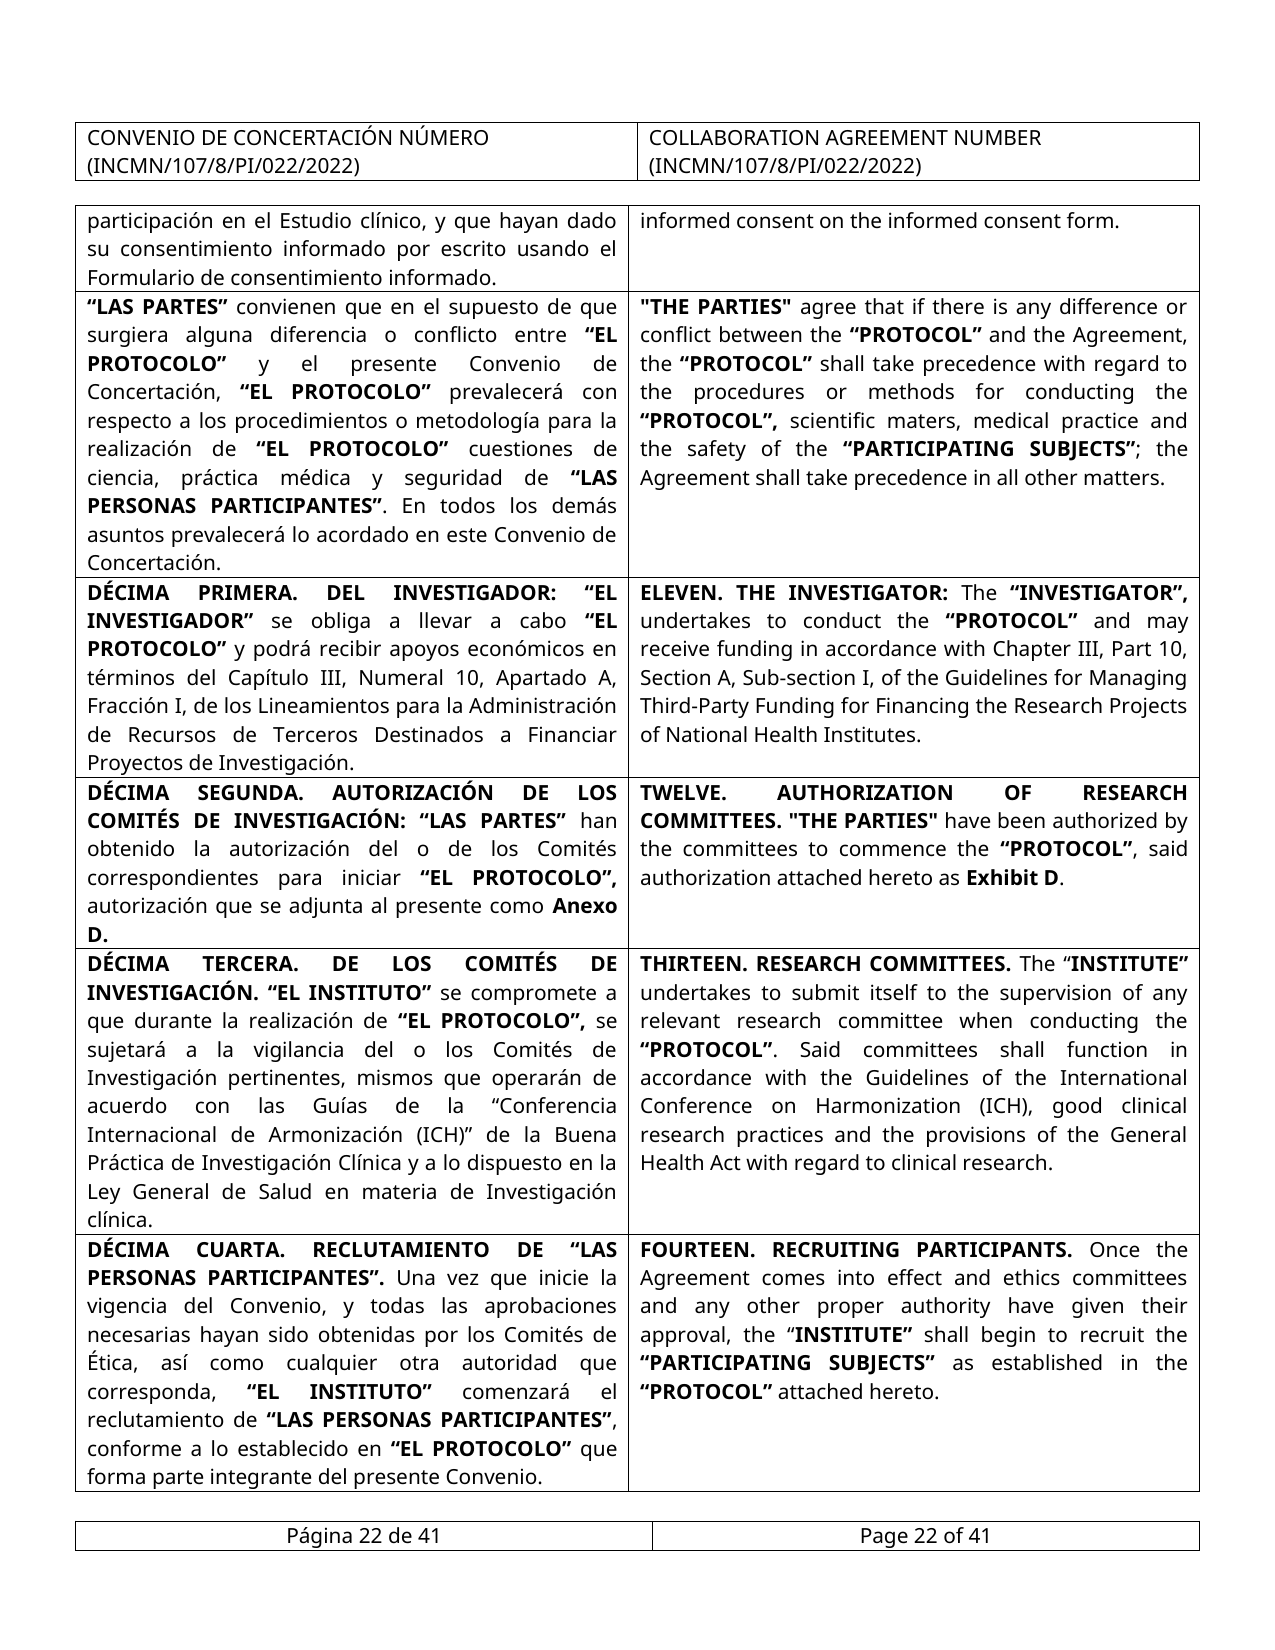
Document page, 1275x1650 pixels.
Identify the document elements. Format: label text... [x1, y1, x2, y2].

table_cell ELEVEN. THE INVESTIGATOR: The “INVESTIGATOR”, undertakes to conduct the “PROTOCOL” and may receive funding in accordance with Chapter III, Part 10, Section A, Sub-section I, of the Guidelines for Managing Third-Party Funding for Financing the Research Projects of National Health Institutes. [629, 578, 1199, 777]
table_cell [629, 206, 1199, 291]
table_cell TWELVE. AUTHORIZATION OF RESEARCH COMMITTEES. "THE PARTIES" have been authorized by the committees to commence the “PROTOCOL”, said authorization attached hereto as Exhibit D. [629, 778, 1199, 948]
table_cell DÉCIMA CUARTA. RECLUTAMIENTO DE “LAS PERSONAS PARTICIPANTES”. Una vez que inicie la vigencia del Convenio, y todas las aprobaciones necesarias hayan sido obtenidas por los Comités de Ética, así como cualquier otra autoridad que corresponda, “EL INSTITUTO” comenzará el reclutamiento de “LAS PERSONAS PARTICIPANTES”, conforme a lo establecido en “EL PROTOCOLO” que forma parte integrante del presente Convenio. [76, 1235, 628, 1491]
table_cell THIRTEEN. RESEARCH COMMITTEES. The “INSTITUTE” undertakes to submit itself to the supervision of any relevant research committee when conducting the “PROTOCOL”. Said committees shall function in accordance with the Guidelines of the International Conference on Harmonization (ICH), good clinical research practices and the provisions of the General Health Act with regard to clinical research. [629, 949, 1199, 1234]
table_cell DÉCIMA SEGUNDA. AUTORIZACIÓN DE LOS COMITÉS DE INVESTIGACIÓN: “LAS PARTES” han obtenido la autorización del o de los Comités correspondientes para iniciar “EL PROTOCOLO”, autorización que se adjunta al presente como Anexo D. [76, 778, 628, 948]
table_cell FOURTEEN. RECRUITING PARTICIPANTS. Once the Agreement comes into effect and ethics committees and any other proper authority have given their approval, the “INSTITUTE” shall begin to recruit the “PARTICIPATING SUBJECTS” as established in the “PROTOCOL” attached hereto. [629, 1235, 1199, 1491]
table_cell “LAS PARTES” convienen que en el supuesto de que surgiera alguna diferencia o conflicto entre “EL PROTOCOLO” y el presente Convenio de Concertación, “EL PROTOCOLO” prevalecerá con respecto a los procedimientos o metodología para la realización de “EL PROTOCOLO” cuestiones de ciencia, práctica médica y seguridad de “LAS PERSONAS PARTICIPANTES”. En todos los demás asuntos prevalecerá lo acordado en este Convenio de Concertación. [76, 292, 628, 577]
table_cell "THE PARTIES" agree that if there is any difference or conflict between the “PROTOCOL” and the Agreement, the “PROTOCOL” shall take precedence with regard to the procedures or methods for conducting the “PROTOCOL”, scientific maters, medical practice and the safety of the “PARTICIPATING SUBJECTS”; the Agreement shall take precedence in all other matters. [629, 292, 1199, 577]
table_cell DÉCIMA TERCERA. DE LOS COMITÉS DE INVESTIGACIÓN. “EL INSTITUTO” se compromete a que durante la realización de “EL PROTOCOLO”, se sujetará a la vigilancia del o los Comités de Investigación pertinentes, mismos que operarán de acuerdo con las Guías de la “Conferencia Internacional de Armonización (ICH)” de la Buena Práctica de Investigación Clínica y a lo dispuesto en la Ley General de Salud en materia de Investigación clínica. [76, 949, 628, 1234]
table_cell DÉCIMA PRIMERA. DEL INVESTIGADOR: “EL INVESTIGADOR” se obliga a llevar a cabo “EL PROTOCOLO” y podrá recibir apoyos económicos en términos del Capítulo III, Numeral 10, Apartado A, Fracción I, de los Lineamientos para la Administración de Recursos de Terceros Destinados a Financiar Proyectos de Investigación. [76, 578, 628, 777]
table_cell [76, 206, 628, 291]
